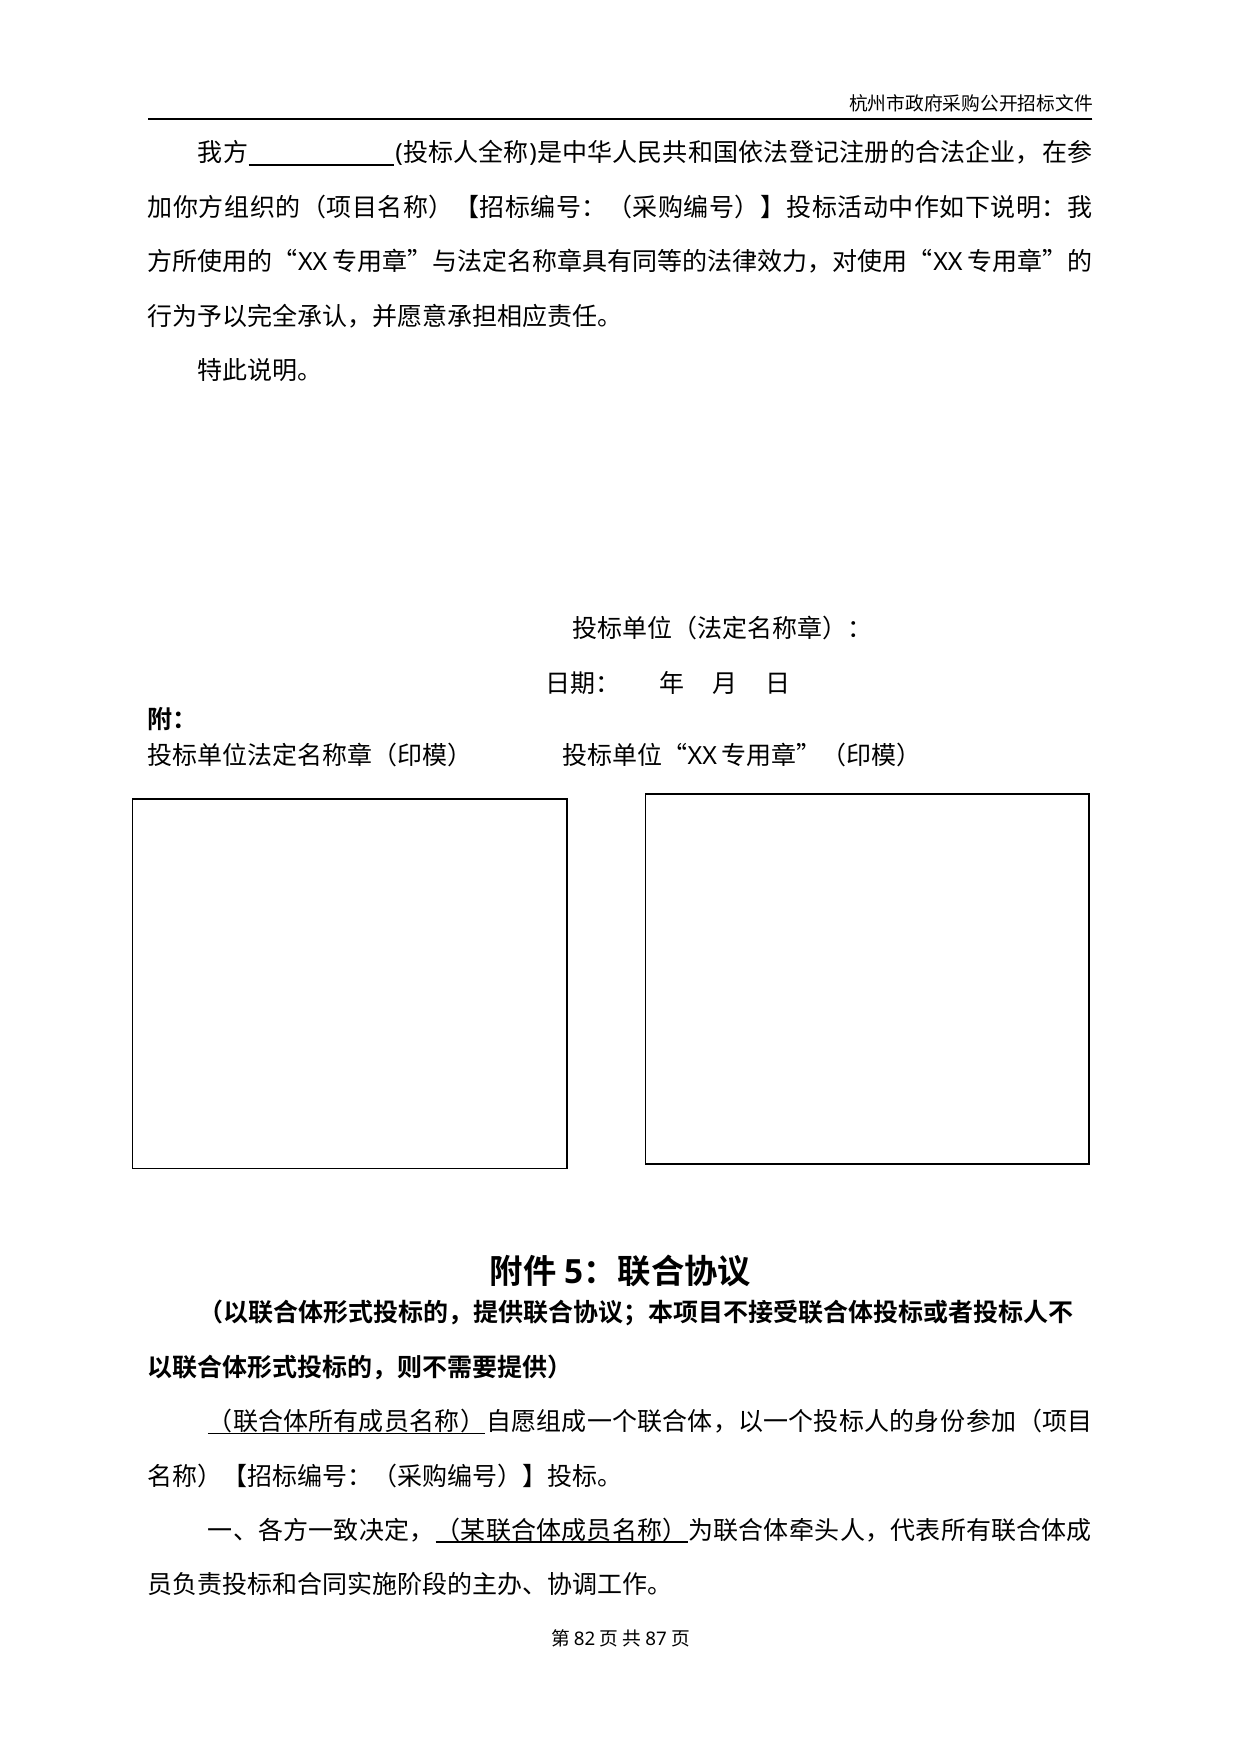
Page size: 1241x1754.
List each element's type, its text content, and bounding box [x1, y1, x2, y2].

text 投标单位（法定名称章）： [148, 609, 1042, 645]
text 附： [148, 699, 1092, 736]
text （以联合体形式投标的，提供联合协议；本项目不接受联合体投标或者投标人不以联合体形式投标的，则不需要提供） [148, 1293, 1092, 1383]
text 附件5：联合协议 [148, 1244, 1092, 1293]
text （联合体所有成员名称）自愿组成一个联合体，以一个投标人的身份参加（项目名称）【招标编号：（采购编号）】投标。 [148, 1402, 1092, 1492]
text 日期： 年 月 日 [148, 663, 942, 699]
text 我方 (投标人全称)是中华人民共和国依法登记注册的合法企业，在参加你方组织的（项目名称）【招标编号：（采购编号）】投标活动中作如下说明：我方所使用的“XX专用章”与法定名称章具有同等的法律效力，对使用“XX专用章”的行为予以完全承认，并愿意承担相应责任。 [148, 133, 1092, 332]
text 特此说明。 [148, 350, 1092, 387]
text 一、各方一致决定，（某联合体成员名称）为联合体牵头人，代表所有联合体成员负责投标和合同实施阶段的主办、协调工作。 [148, 1510, 1092, 1601]
text 投标单位法定名称章（印模） 投标单位“XX专用章”（印模） [148, 736, 1092, 772]
